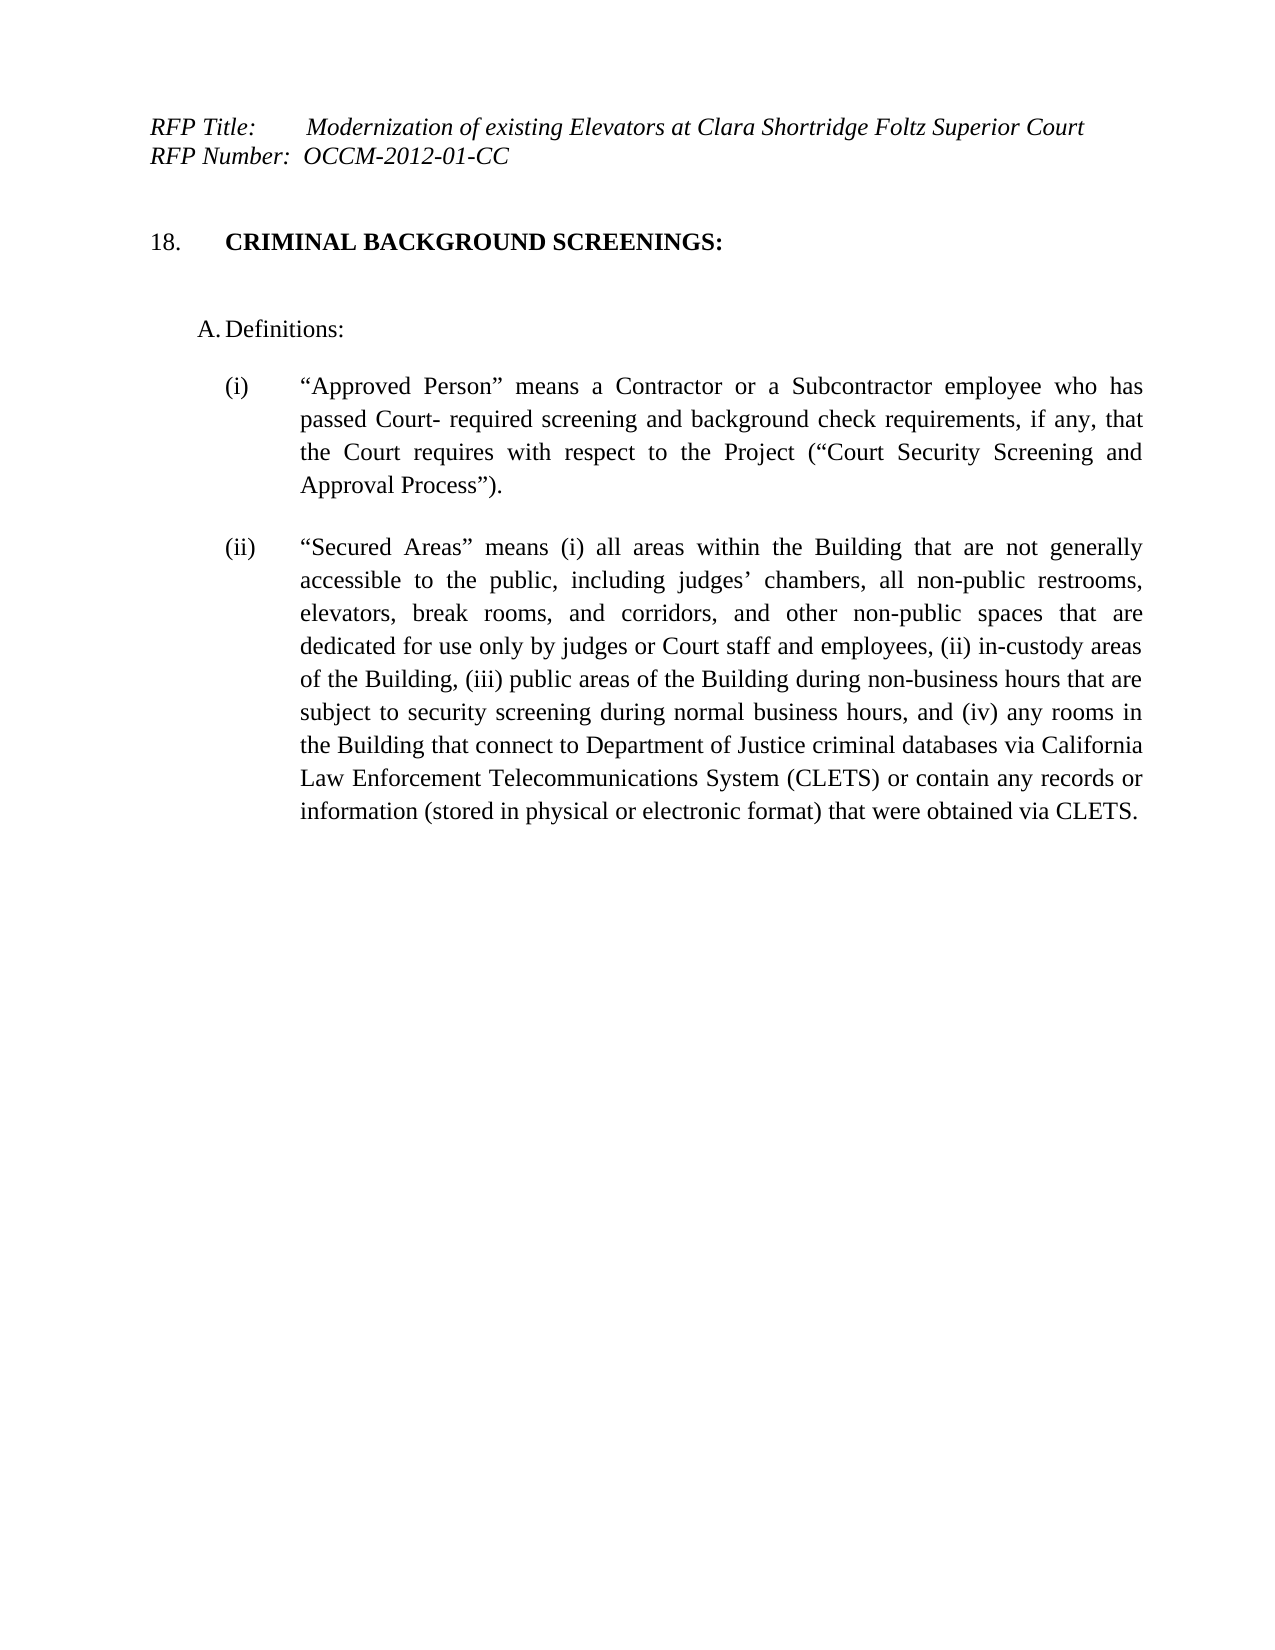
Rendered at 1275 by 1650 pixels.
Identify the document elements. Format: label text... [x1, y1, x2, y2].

list “Approved Person” means a Contractor or a Subcontractor employee who has passed Court- required screening and background check requirements, if any, that the Court requires with respect to the Project (“Court Security Screening and Approval Process”). [225, 371, 1144, 499]
list Definitions: [197, 314, 1144, 342]
list CRIMINAL BACKGROUND SCREENINGS: [150, 227, 1144, 256]
list “Secured Areas” means (i) all areas within the Building that are not generally accessible to the public, including judges’ chambers, all non-public restrooms, elevators, break rooms, and corridors, and other non-public spaces that are dedicated for use only by judges or Court staff and employees, (ii) in-custody areas of the Building, (iii) public areas of the Building during non-business hours that are subject to security screening during normal business hours, and (iv) any rooms in the Building that connect to Department of Justice criminal databases via California Law Enforcement Telecommunications System (CLETS) or contain any records or information (stored in physical or electronic format) that were obtained via CLETS. [225, 532, 1144, 825]
